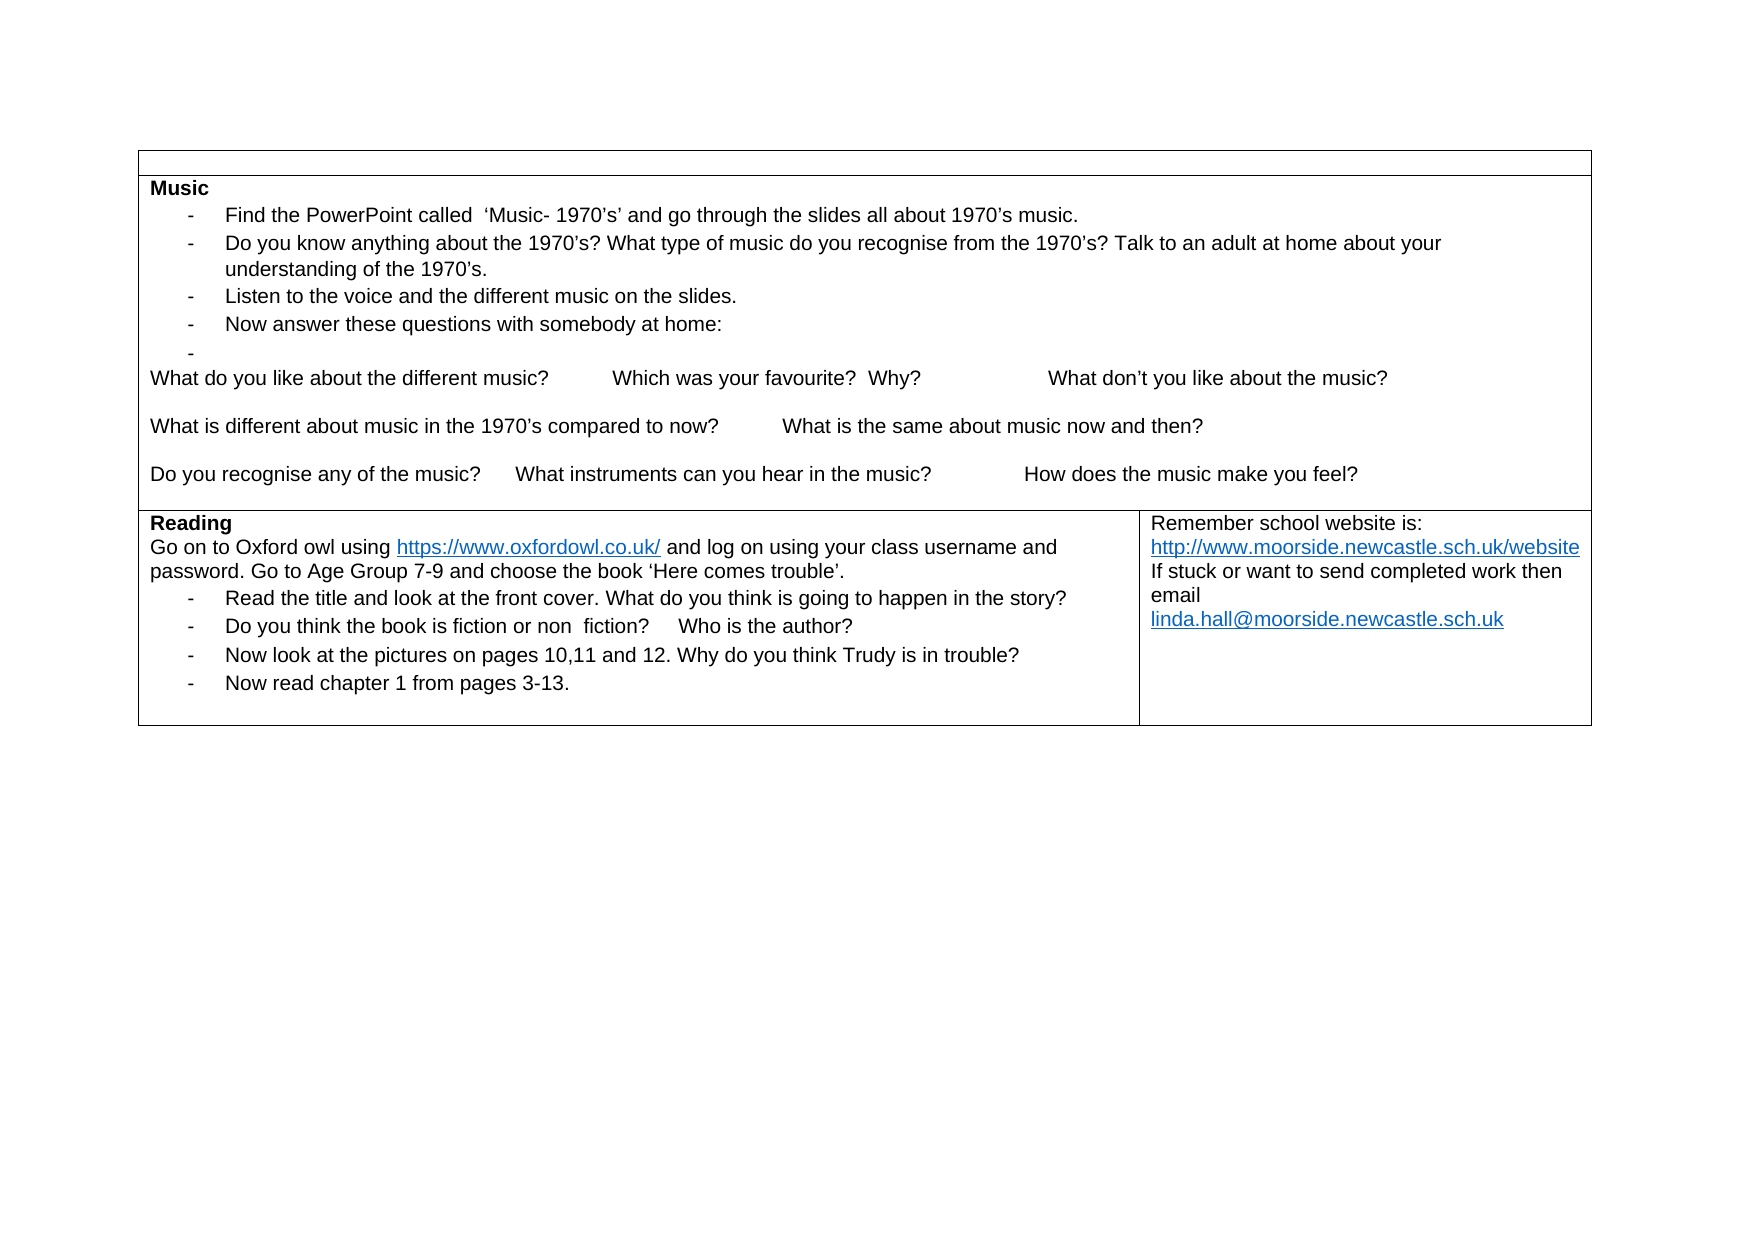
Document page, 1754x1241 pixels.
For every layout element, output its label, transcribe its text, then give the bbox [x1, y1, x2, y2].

table_cell Remember school website is: http://www.moorside.newcastle.sch.uk/website If stuck or want to send completed work then email linda.hall@moorside.newcastle.sch.uk [1140, 511, 1591, 724]
table_cell Music Find the PowerPoint called ‘Music- 1970’s’ and go through the slides all about 1970’s music. Do you know anything about the 1970’s? What type of music do you recognise from the 1970’s? Talk to an adult at home about your understanding of the 1970’s. Listen to the voice and the different music on the slides. Now answer these questions with somebody at home: What do you like about the different music? Which was your favourite? Why? What don’t you like about the music? What is different about music in the 1970’s compared to now? What is the same about music now and then? Do you recognise any of the music? What instruments can you hear in the music? How does the music make you feel? [139, 176, 1591, 510]
table_cell Reading Go on to Oxford owl using https://www.oxfordowl.co.uk/ and log on using your class username and password. Go to Age Group 7-9 and choose the book ‘Here comes trouble’. Read the title and look at the front cover. What do you think is going to happen in the story? Do you think the book is fiction or non fiction? Who is the author? Now look at the pictures on pages 10,11 and 12. Why do you think Trudy is in trouble? Now read chapter 1 from pages 3-13. [139, 511, 1139, 724]
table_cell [139, 151, 1591, 175]
